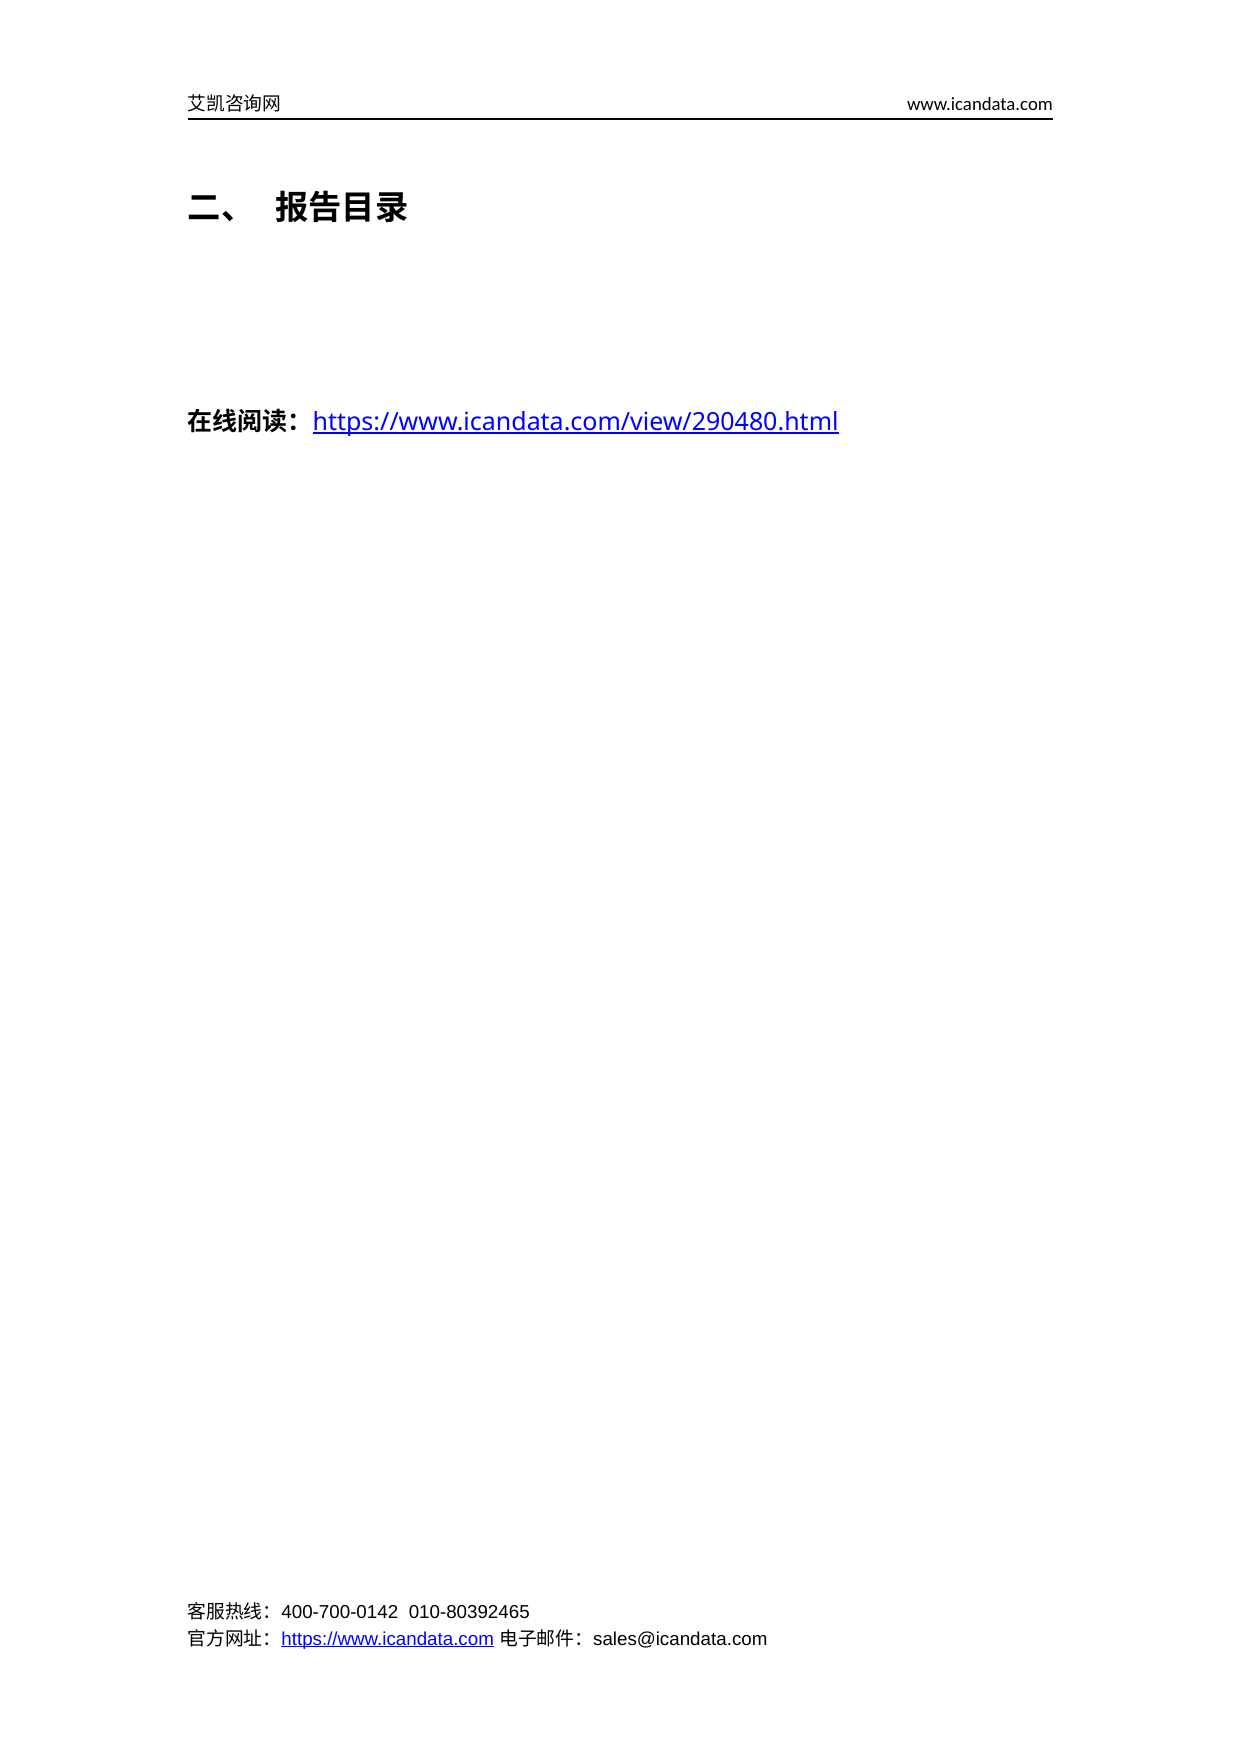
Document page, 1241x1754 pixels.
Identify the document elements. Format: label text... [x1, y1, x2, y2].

text 在线阅读：https://www.icandata.com/view/290480.html [187, 387, 1053, 452]
subtitle 报告目录 [187, 172, 1053, 237]
